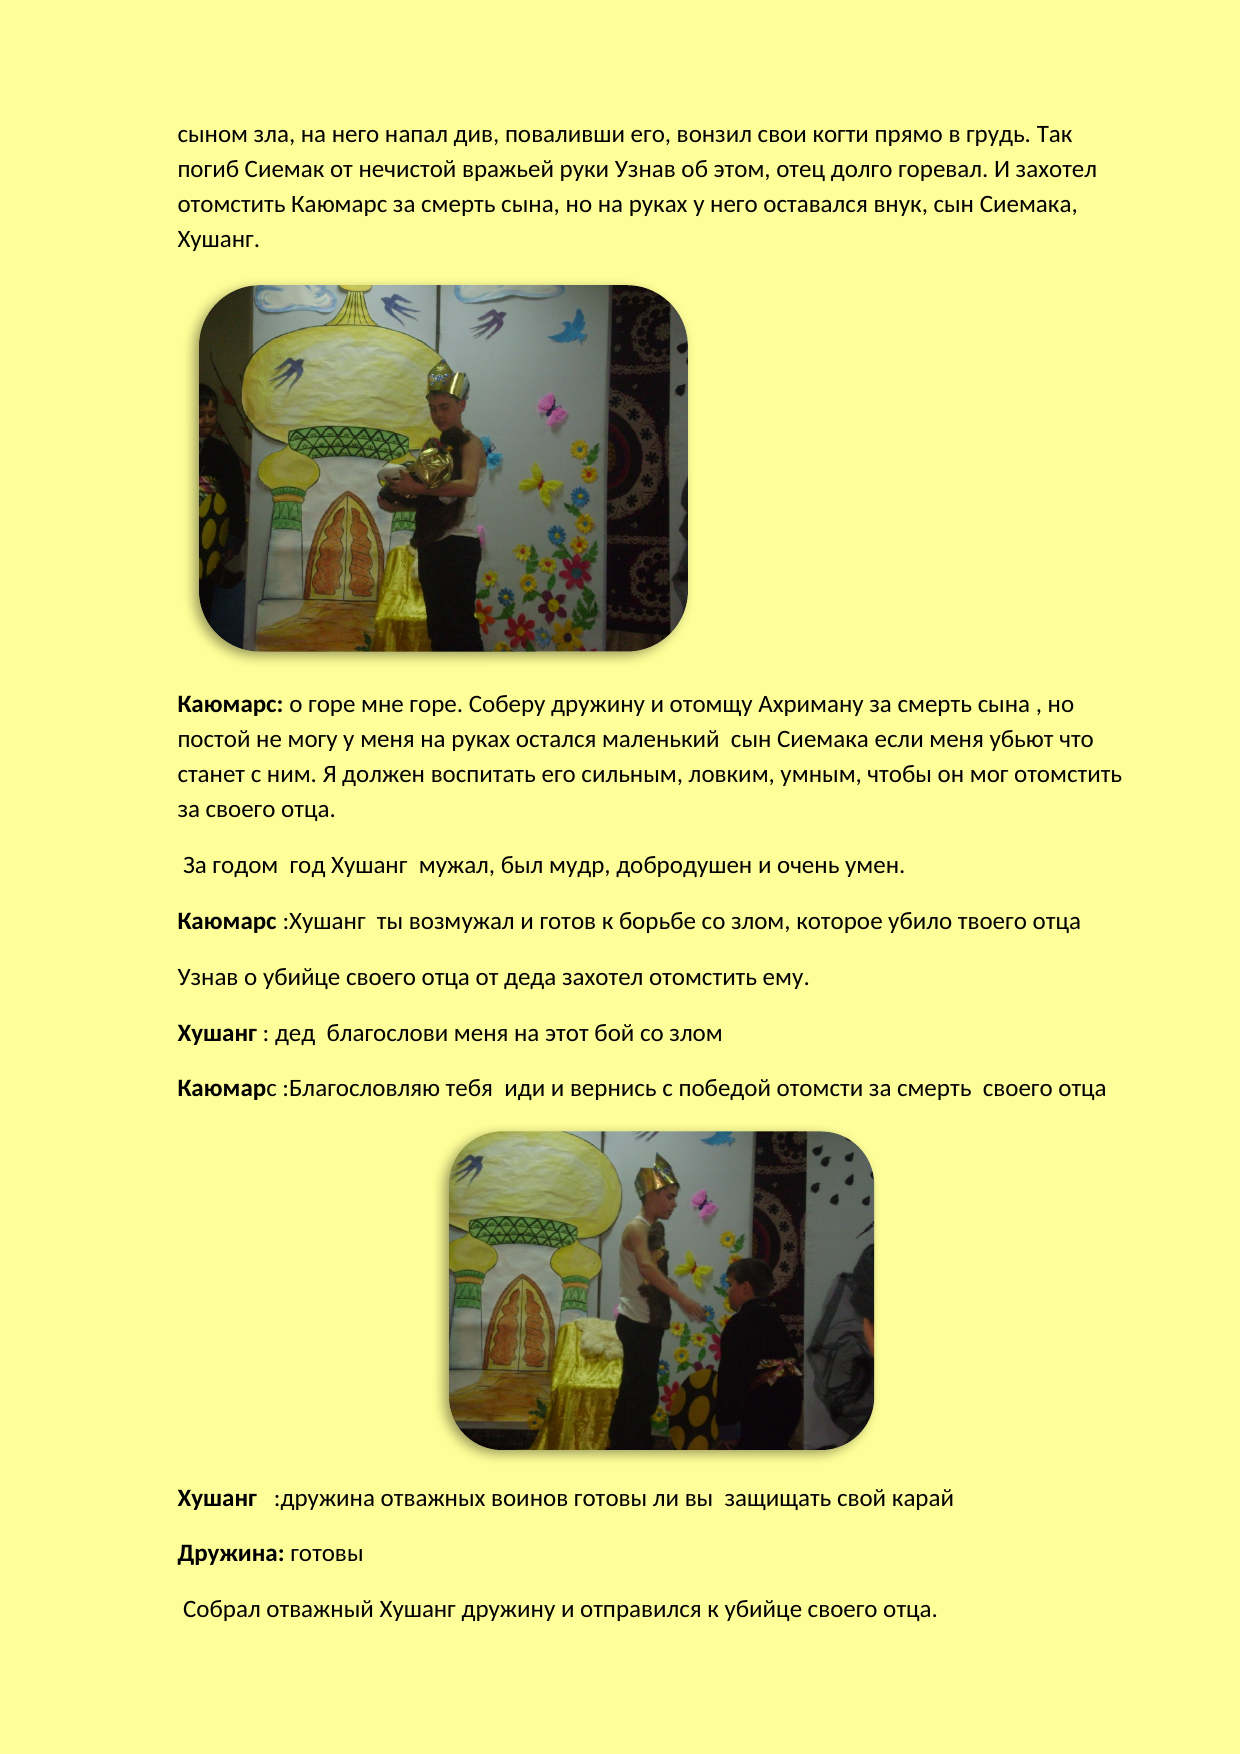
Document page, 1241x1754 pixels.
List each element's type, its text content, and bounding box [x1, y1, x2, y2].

text Дружина: готовы [177, 1537, 1137, 1568]
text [177, 118, 1137, 254]
text Каюмарс :Хушанг ты возмужал и готов к борьбе со злом, которое убило твоего отца [177, 905, 1137, 936]
text Каюмарс :Благословляю тебя иди и вернись с победой отомсти за смерть своего отца [177, 1073, 1137, 1103]
text За годом год Хушанг мужал, был мудр, добродушен и очень умен. [177, 849, 1137, 880]
text Узнав о убийце своего отца от деда захотел отомстить ему. [177, 961, 1137, 991]
picture [199, 285, 688, 652]
text Хушанг : дед благослови меня на этот бой со злом [177, 1017, 1137, 1047]
text Каюмарс: о горе мне горе. Соберу дружину и отомщу Ахриману за смерть сына , но постой не могу у меня на руках остался маленький сын Сиемака если меня убьют что станет с ним. Я должен воспитать его сильным, ловким, умным, чтобы он мог отомстить за своего отца. [177, 688, 1137, 824]
text Собрал отважный Хушанг дружину и отправился к убийце своего отца. [177, 1593, 1137, 1624]
picture [449, 1131, 875, 1450]
text Хушанг :дружина отважных воинов готовы ли вы защищать свой карай [177, 1482, 1137, 1512]
